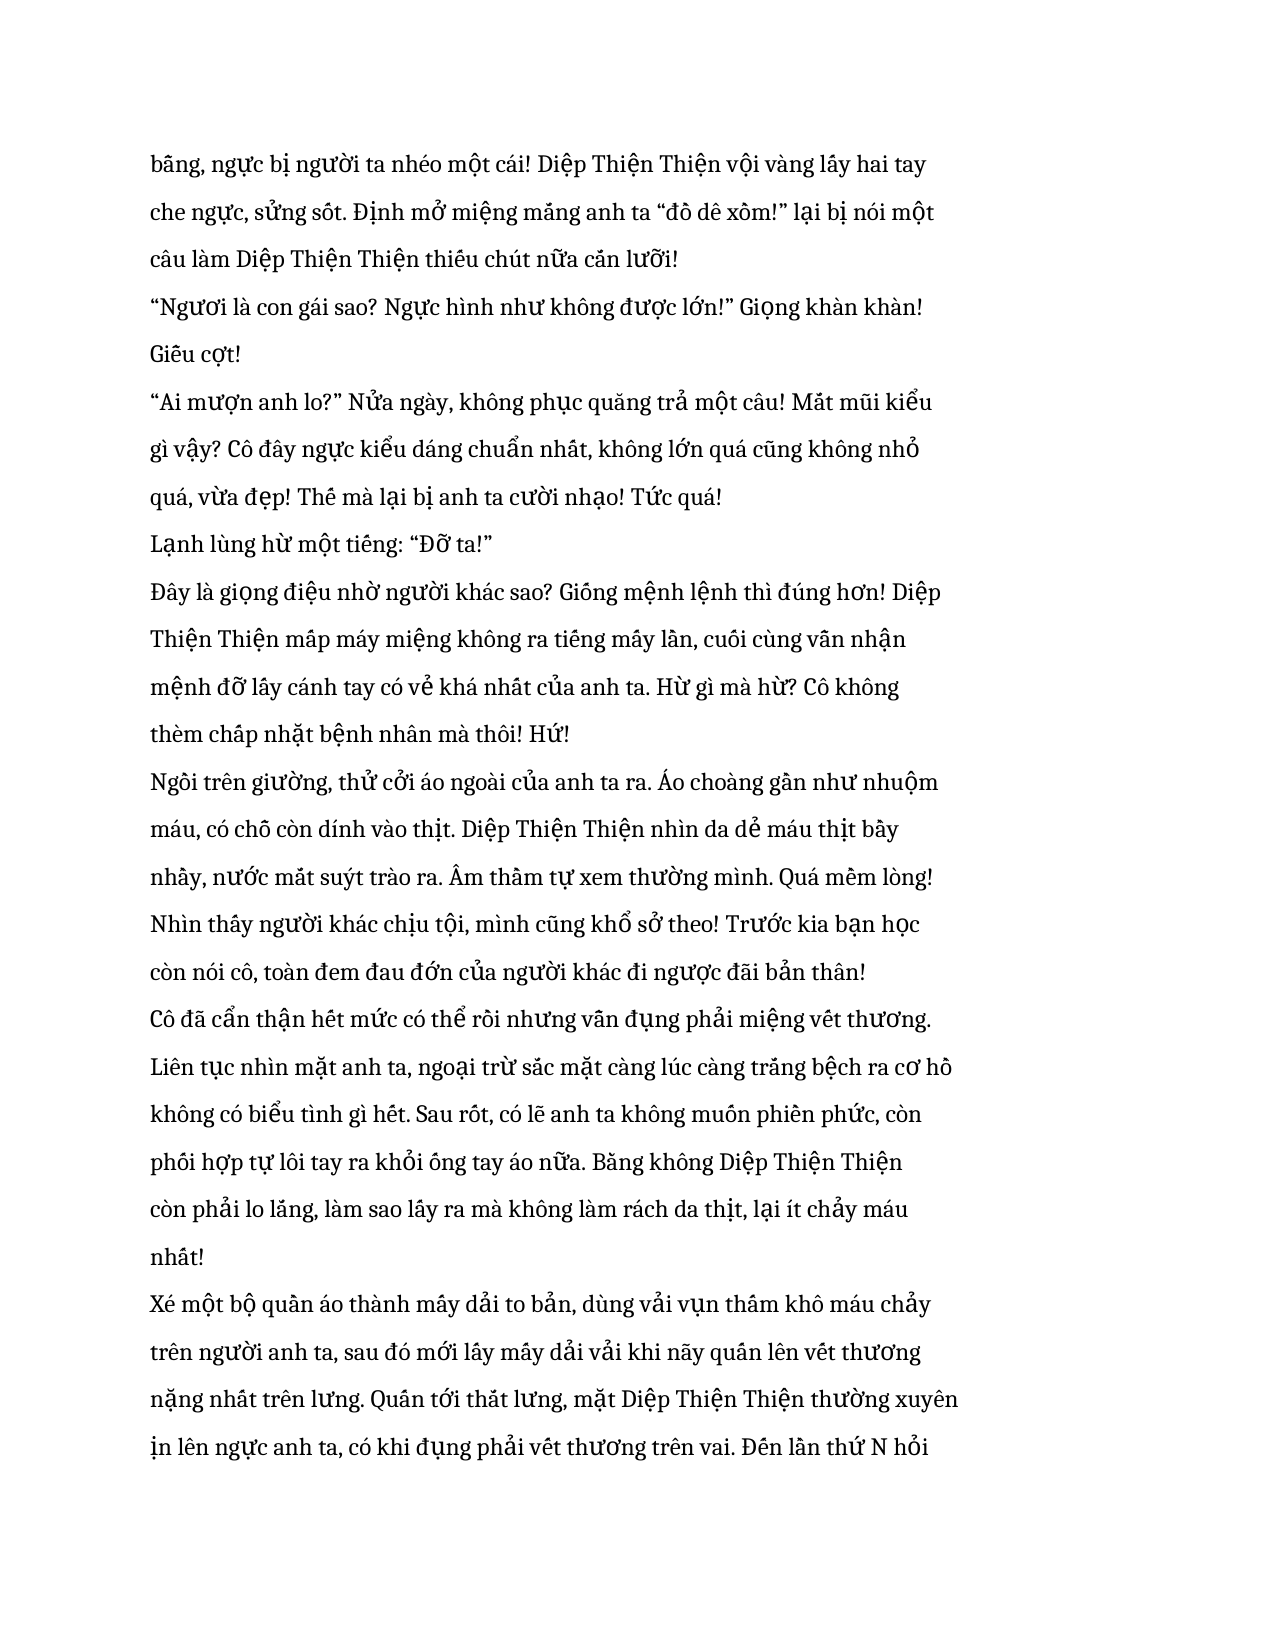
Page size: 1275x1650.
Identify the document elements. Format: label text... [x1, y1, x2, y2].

text trên người anh ta, sau đó mới lấy mấy dải vải khi nãy quấn lên vết thương [150, 1337, 1125, 1366]
text phối hợp tự lôi tay ra khỏi ống tay áo nữa. Bằng không Diệp Thiện Thiện [150, 1147, 1125, 1176]
text nhất! [150, 1242, 1125, 1271]
text Đây là giọng điệu nhờ người khác sao? Giống mệnh lệnh thì đúng hơn! Diệp [150, 577, 1125, 606]
text không có biểu tình gì hết. Sau rốt, có lẽ anh ta không muốn phiền phức, còn [150, 1100, 1125, 1129]
text Lạnh lùng hừ một tiếng: “Đỡ ta!” [150, 530, 1125, 559]
text Ngồi trên giường, thử cởi áo ngoài của anh ta ra. Áo choàng gần như nhuộm [150, 767, 1125, 796]
text che ngực, sửng sốt. Định mở miệng mắng anh ta “đồ dê xồm!” lại bị nói một [150, 197, 1125, 226]
text ịn lên ngực anh ta, có khi đụng phải vết thương trên vai. Đến lần thứ N hỏi [150, 1432, 1125, 1461]
text Giễu cợt! [150, 340, 1125, 369]
text Liên tục nhìn mặt anh ta, ngoại trừ sắc mặt càng lúc càng trắng bệch ra cơ hồ [150, 1052, 1125, 1081]
text Xé một bộ quần áo thành mấy dải to bản, dùng vải vụn thấm khô máu chảy [150, 1290, 1125, 1319]
text Cô đã cẩn thận hết mức có thể rồi nhưng vẫn đụng phải miệng vết thương. [150, 1005, 1125, 1034]
text Thiện Thiện mấp máy miệng không ra tiếng mấy lần, cuối cùng vẫn nhận [150, 625, 1125, 654]
text “Ngươi là con gái sao? Ngực hình như không được lớn!” Giọng khàn khàn! [150, 292, 1125, 321]
text còn phải lo lắng, làm sao lấy ra mà không làm rách da thịt, lại ít chảy máu [150, 1195, 1125, 1224]
text nhầy, nước mắt suýt trào ra. Âm thầm tự xem thường mình. Quá mềm lòng! [150, 862, 1125, 891]
text quá, vừa đẹp! Thế mà lại bị anh ta cười nhạo! Tức quá! [150, 482, 1125, 511]
text gì vậy? Cô đây ngực kiểu dáng chuẩn nhất, không lớn quá cũng không nhỏ [150, 435, 1125, 464]
text Nhìn thấy người khác chịu tội, mình cũng khổ sở theo! Trước kia bạn học [150, 910, 1125, 939]
text máu, có chỗ còn dính vào thịt. Diệp Thiện Thiện nhìn da dẻ máu thịt bầy [150, 815, 1125, 844]
text mệnh đỡ lấy cánh tay có vẻ khá nhất của anh ta. Hừ gì mà hừ? Cô không [150, 672, 1125, 701]
text nặng nhất trên lưng. Quấn tới thắt lưng, mặt Diệp Thiện Thiện thường xuyên [150, 1385, 1125, 1414]
text “Ai mượn anh lo?” Nửa ngày, không phục quăng trả một câu! Mắt mũi kiểu [150, 387, 1125, 416]
text thèm chấp nhặt bệnh nhân mà thôi! Hứ! [150, 720, 1125, 749]
text còn nói cô, toàn đem đau đớn của người khác đi ngược đãi bản thân! [150, 957, 1125, 986]
text bẫng, ngực bị người ta nhéo một cái! Diệp Thiện Thiện vội vàng lấy hai tay [150, 150, 1125, 179]
text câu làm Diệp Thiện Thiện thiếu chút nữa cắn lưỡi! [150, 245, 1125, 274]
